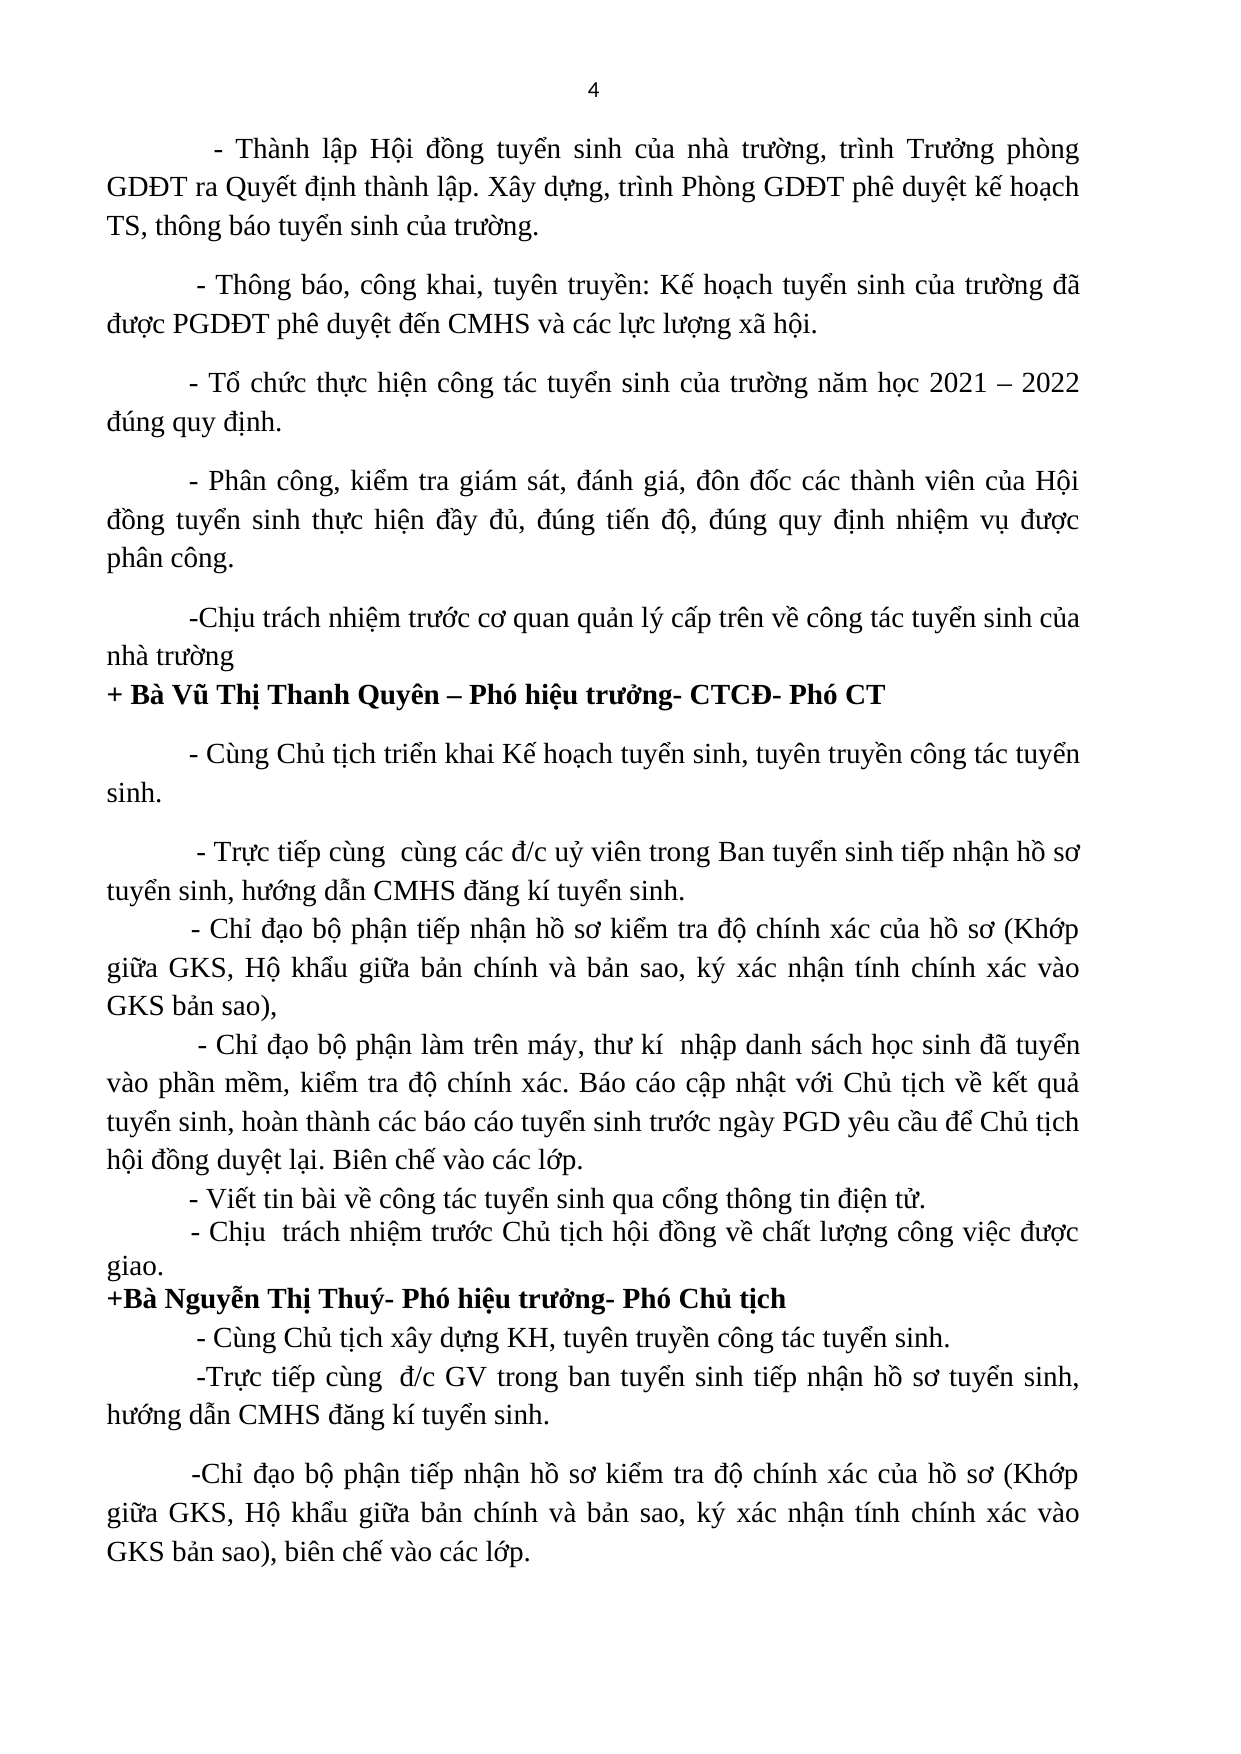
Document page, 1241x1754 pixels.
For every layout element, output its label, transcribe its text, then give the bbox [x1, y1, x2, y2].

text - Chịu trách nhiệm trước Chủ tịch hội đồng về chất lượng công việc được giao. [106, 1214, 1081, 1282]
text - Cùng Chủ tịch triển khai Kế hoạch tuyển sinh, tuyên truyền công tác tuyển sinh. [106, 736, 1081, 808]
text - Tổ chức thực hiện công tác tuyển sinh của trường năm học 2021 – 2022 đúng quy định. [106, 365, 1081, 437]
text - Thành lập Hội đồng tuyển sinh của nhà trường, trình Trưởng phòng GDĐT ra Quyết định thành lập. Xây dựng, trình Phòng GDĐT phê duyệt kế hoạch TS, thông báo tuyển sinh của trường. [106, 131, 1081, 242]
text - Trực tiếp cùng cùng các đ/c uỷ viên trong Ban tuyển sinh tiếp nhận hồ sơ tuyển sinh, hướng dẫn CMHS đăng kí tuyển sinh. [106, 834, 1081, 906]
text -Trực tiếp cùng đ/c GV trong ban tuyển sinh tiếp nhận hồ sơ tuyển sinh, hướng dẫn CMHS đăng kí tuyển sinh. [106, 1359, 1081, 1431]
text - Phân công, kiểm tra giám sát, đánh giá, đôn đốc các thành viên của Hội đồng tuyển sinh thực hiện đầy đủ, đúng tiến độ, đúng quy định nhiệm vụ được phân công. [106, 463, 1081, 574]
text - Chỉ đạo bộ phận làm trên máy, thư kí nhập danh sách học sinh đã tuyển vào phần mềm, kiểm tra độ chính xác. Báo cáo cập nhật với Chủ tịch về kết quả tuyển sinh, hoàn thành các báo cáo tuyển sinh trước ngày PGD yêu cầu để Chủ tịch hội đồng duyệt lại. Biên chế vào các lớp. [106, 1027, 1081, 1176]
text +Bà Nguyễn Thị Thuý- Phó hiệu trưởng- Phó Chủ tịch [106, 1282, 1081, 1315]
text -Chỉ đạo bộ phận tiếp nhận hồ sơ kiểm tra độ chính xác của hồ sơ (Khớp giữa GKS, Hộ khẩu giữa bản chính và bản sao, ký xác nhận tính chính xác vào GKS bản sao), biên chế vào các lớp. [106, 1457, 1081, 1567]
text - Cùng Chủ tịch xây dựng KH, tuyên truyền công tác tuyển sinh. [106, 1320, 1081, 1354]
text -Chịu trách nhiệm trước cơ quan quản lý cấp trên về công tác tuyển sinh của nhà trường [106, 600, 1081, 672]
text - Viết tin bài về công tác tuyển sinh qua cổng thông tin điện tử. [106, 1181, 1081, 1214]
text - Thông báo, công khai, tuyên truyền: Kế hoạch tuyển sinh của trường đã được PGDĐT phê duyệt đến CMHS và các lực lượng xã hội. [106, 267, 1081, 339]
text - Chỉ đạo bộ phận tiếp nhận hồ sơ kiểm tra độ chính xác của hồ sơ (Khớp giữa GKS, Hộ khẩu giữa bản chính và bản sao, ký xác nhận tính chính xác vào GKS bản sao), [106, 911, 1081, 1022]
text + Bà Vũ Thị Thanh Quyên – Phó hiệu trưởng- CTCĐ- Phó CT [106, 677, 1081, 710]
